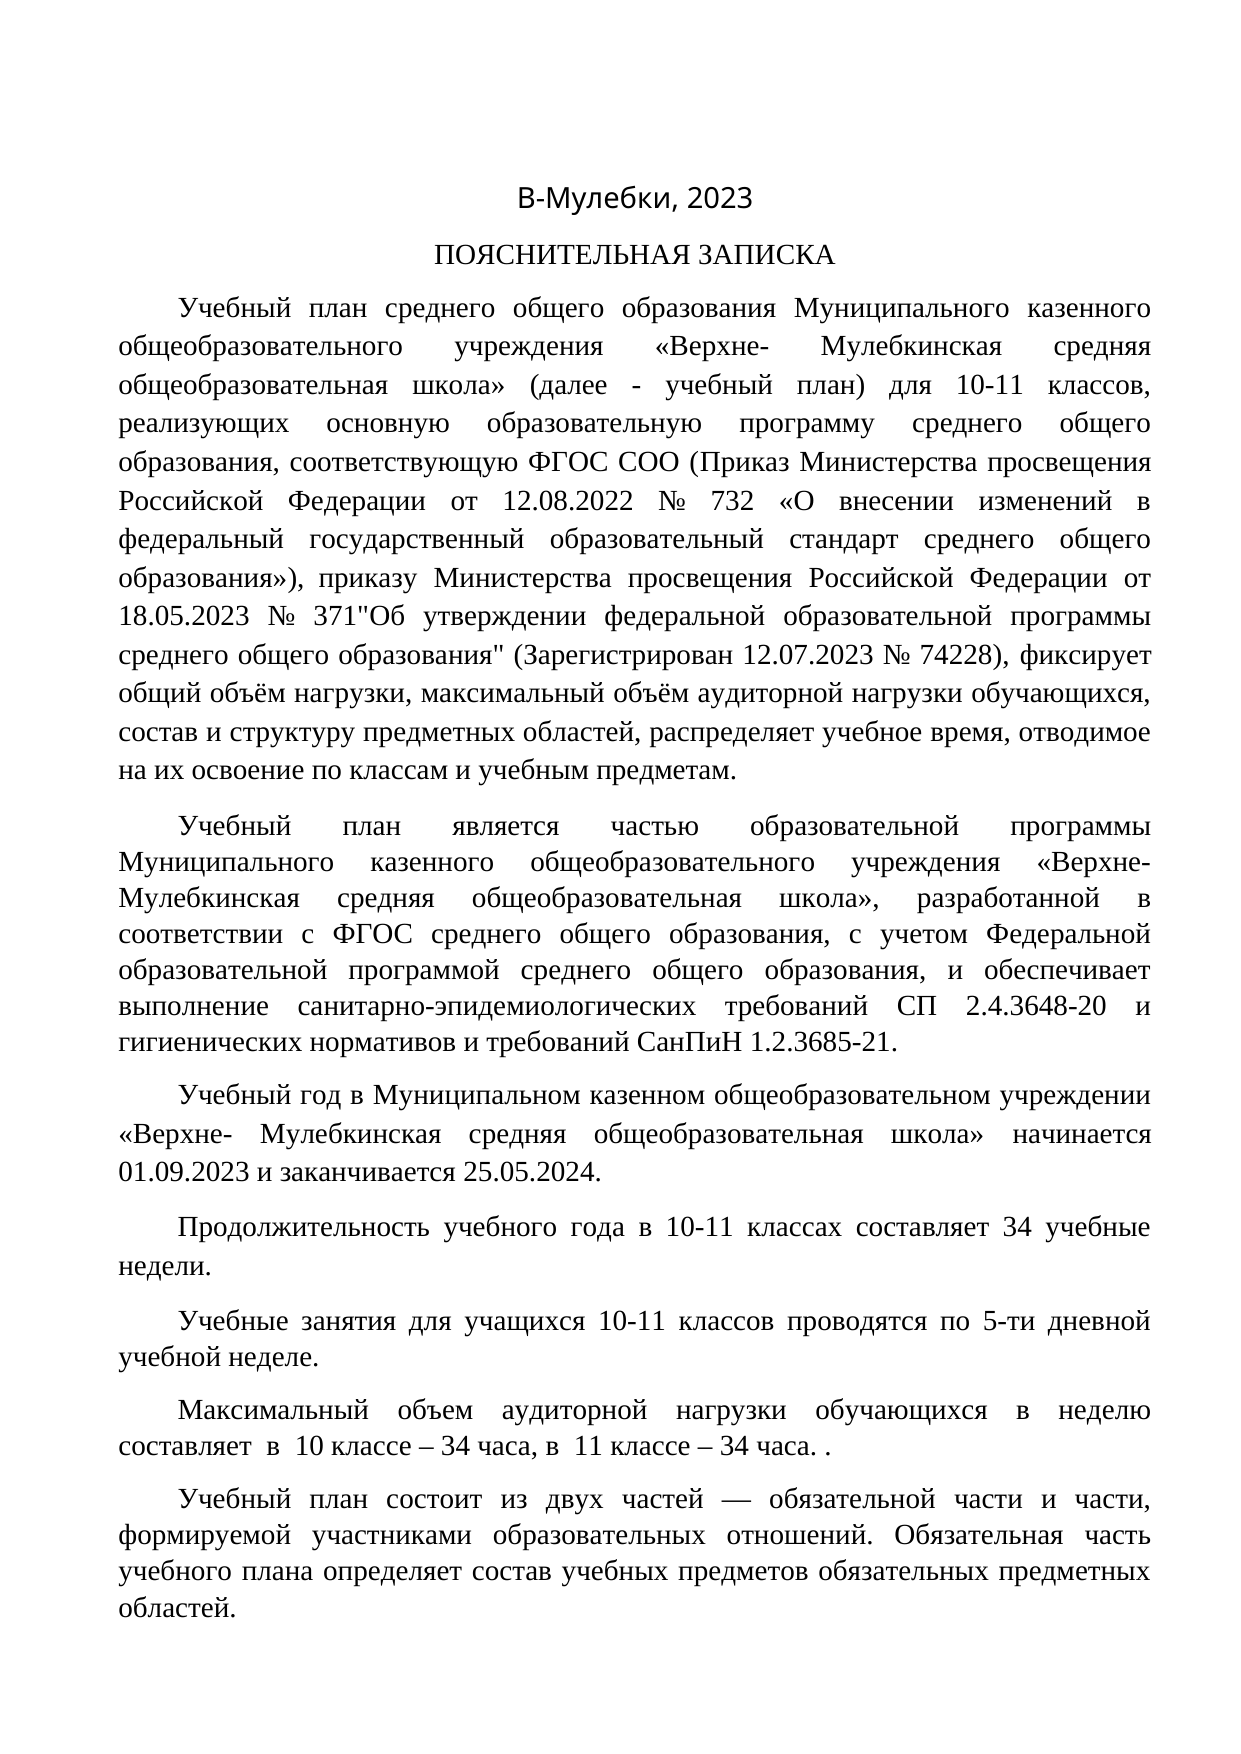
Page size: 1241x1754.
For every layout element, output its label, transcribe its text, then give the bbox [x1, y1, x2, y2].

text Учебный год в Муниципальном казенном общеобразовательном учреждении «Верхне- Мулебкинская средняя общеобразовательная школа» начинается 01.09.2023 и заканчивается 25.05.2024. [118, 1077, 1152, 1188]
text Учебный план является частью образовательной программы Муниципального казенного общеобразовательного учреждения «Верхне- Мулебкинская средняя общеобразовательная школа», разработанной в соответствии с ФГОС среднего общего образования, с учетом Федеральной образовательной программой среднего общего образования, и обеспечивает выполнение санитарно-эпидемиологических требований СП 2.4.3648-20 и гигиенических нормативов и требований СанПиН 1.2.3685-21. [118, 808, 1152, 1058]
text В-Мулебки, 2023 [118, 178, 1152, 217]
text Максимальный объем аудиторной нагрузки обучающихся в неделю составляет в 10 классе – 34 часа, в 11 классе – 34 часа. . [118, 1392, 1152, 1462]
text Учебные занятия для учащихся 10-11 классов проводятся по 5-ти дневной учебной неделе. [118, 1303, 1152, 1373]
text Учебный план среднего общего образования Муниципального казенного общеобразовательного учреждения «Верхне- Мулебкинская средняя общеобразовательная школа» (далее - учебный план) для 10-11 классов, реализующих основную образовательную программу среднего общего образования, соответствующую ФГОС СОО (Приказ Министерства просвещения Российской Федерации от 12.08.2022 № 732 «О внесении изменений в федеральный государственный образовательный стандарт среднего общего образования»), приказу Министерства просвещения Российской Федерации от 18.05.2023 № 371"Об утверждении федеральной образовательной программы среднего общего образования" (Зарегистрирован 12.07.2023 № 74228), фиксирует общий объём нагрузки, максимальный объём аудиторной нагрузки обучающихся, состав и структуру предметных областей, распределяет учебное время, отводимое на их освоение по классам и учебным предметам. [118, 290, 1152, 786]
text Учебный план состоит из двух частей — обязательной части и части, формируемой участниками образовательных отношений. Обязательная часть учебного плана определяет состав учебных предметов обязательных предметных областей. [118, 1481, 1152, 1623]
text ПОЯСНИТЕЛЬНАЯ ЗАПИСКА [118, 237, 1152, 271]
text Продолжительность учебного года в 10-11 классах составляет 34 учебные недели. [118, 1209, 1152, 1282]
